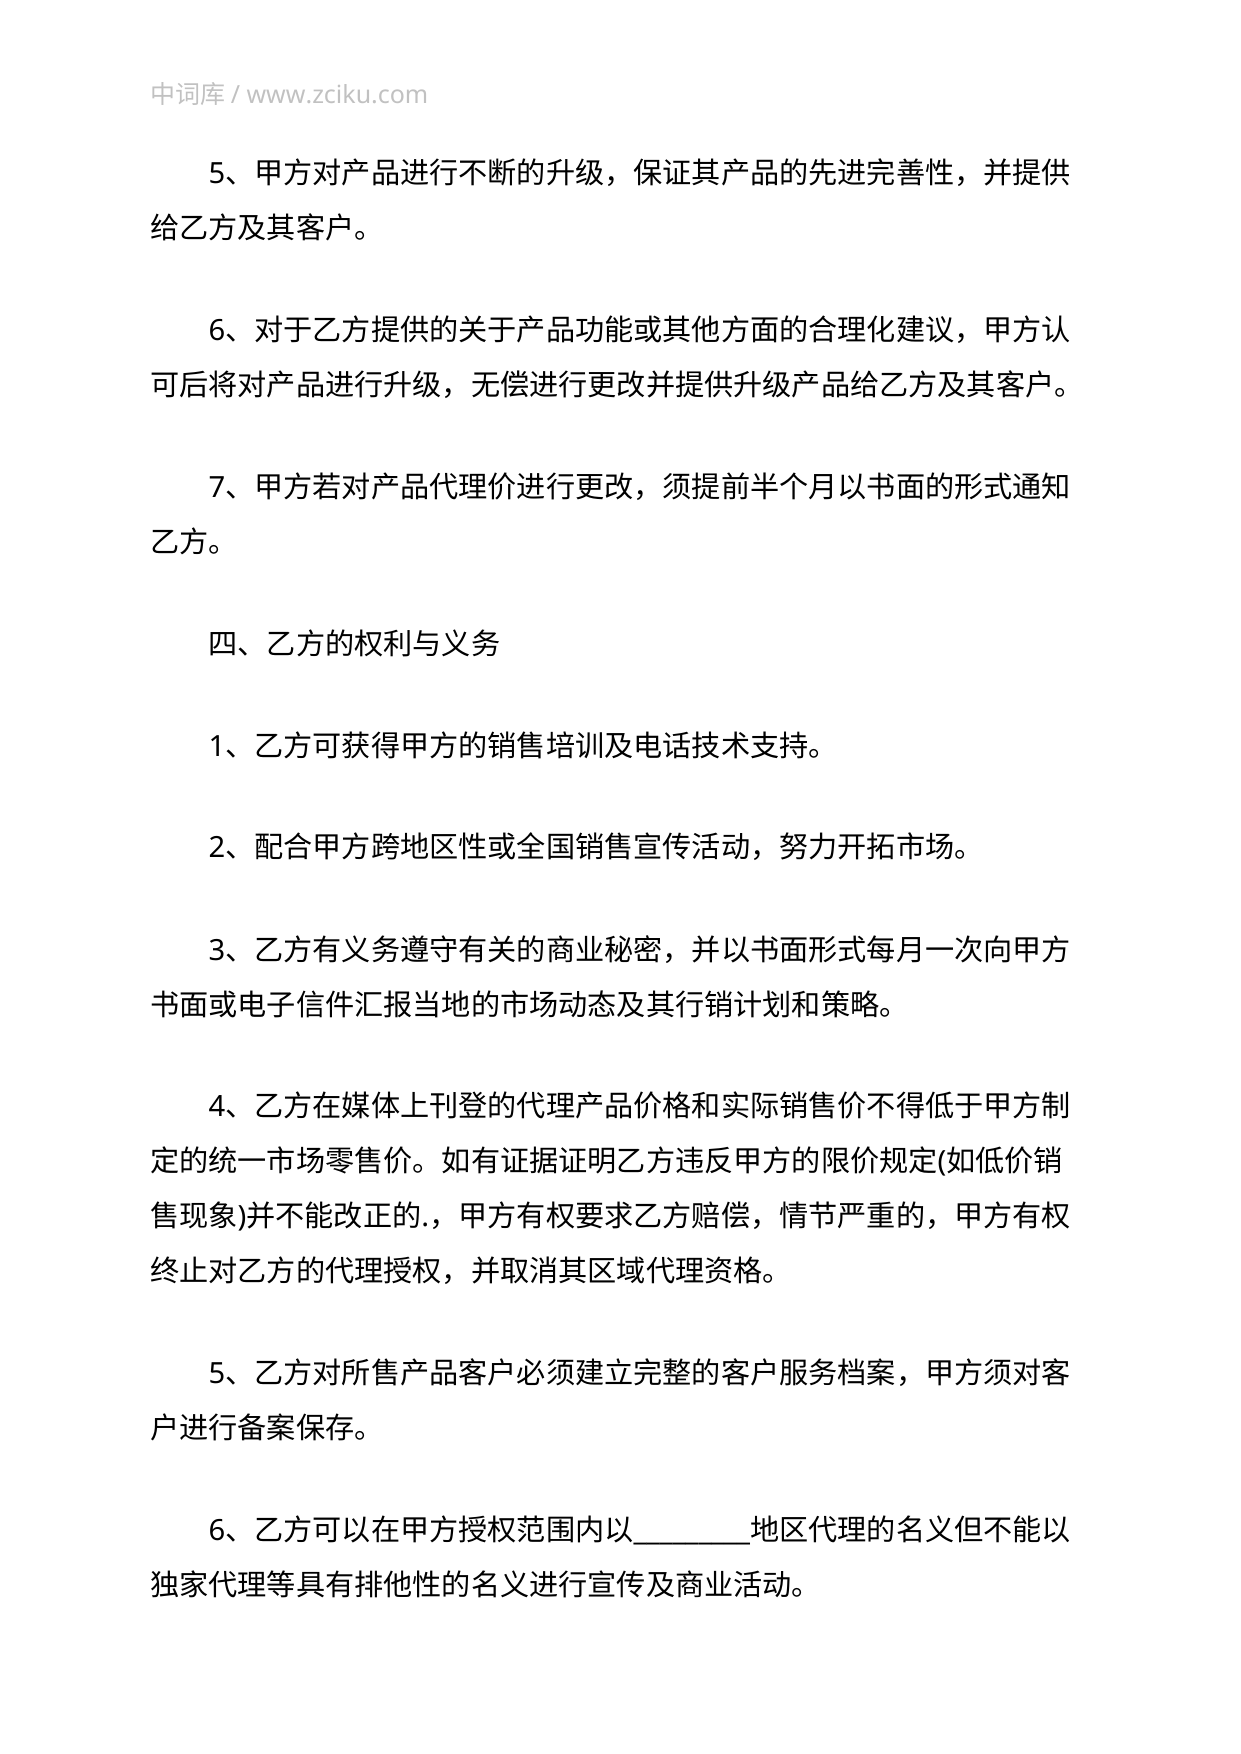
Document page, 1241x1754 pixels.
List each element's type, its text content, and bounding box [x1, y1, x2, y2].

text 四、乙方的权利与义务 [150, 620, 1090, 663]
text 5、乙方对所售产品客户必须建立完整的客户服务档案，甲方须对客户进行备案保存。 [150, 1349, 1090, 1447]
text 5、甲方对产品进行不断的升级，保证其产品的先进完善性，并提供给乙方及其客户。 [150, 150, 1090, 247]
text 7、甲方若对产品代理价进行更改，须提前半个月以书面的形式通知乙方。 [150, 463, 1090, 561]
text 4、乙方在媒体上刊登的代理产品价格和实际销售价不得低于甲方制定的统一市场零售价。如有证据证明乙方违反甲方的限价规定(如低价销售现象)并不能改正的.，甲方有权要求乙方赔偿，情节严重的，甲方有权终止对乙方的代理授权，并取消其区域代理资格。 [150, 1083, 1090, 1290]
text 3、乙方有义务遵守有关的商业秘密，并以书面形式每月一次向甲方书面或电子信件汇报当地的市场动态及其行销计划和策略。 [150, 926, 1090, 1023]
text 6、乙方可以在甲方授权范围内以_________地区代理的名义但不能以独家代理等具有排他性的名义进行宣传及商业活动。 [150, 1506, 1090, 1604]
text 2、配合甲方跨地区性或全国销售宣传活动，努力开拓市场。 [150, 824, 1090, 866]
text 1、乙方可获得甲方的销售培训及电话技术支持。 [150, 722, 1090, 764]
text 6、对于乙方提供的关于产品功能或其他方面的合理化建议，甲方认可后将对产品进行升级，无偿进行更改并提供升级产品给乙方及其客户。 [150, 307, 1090, 404]
